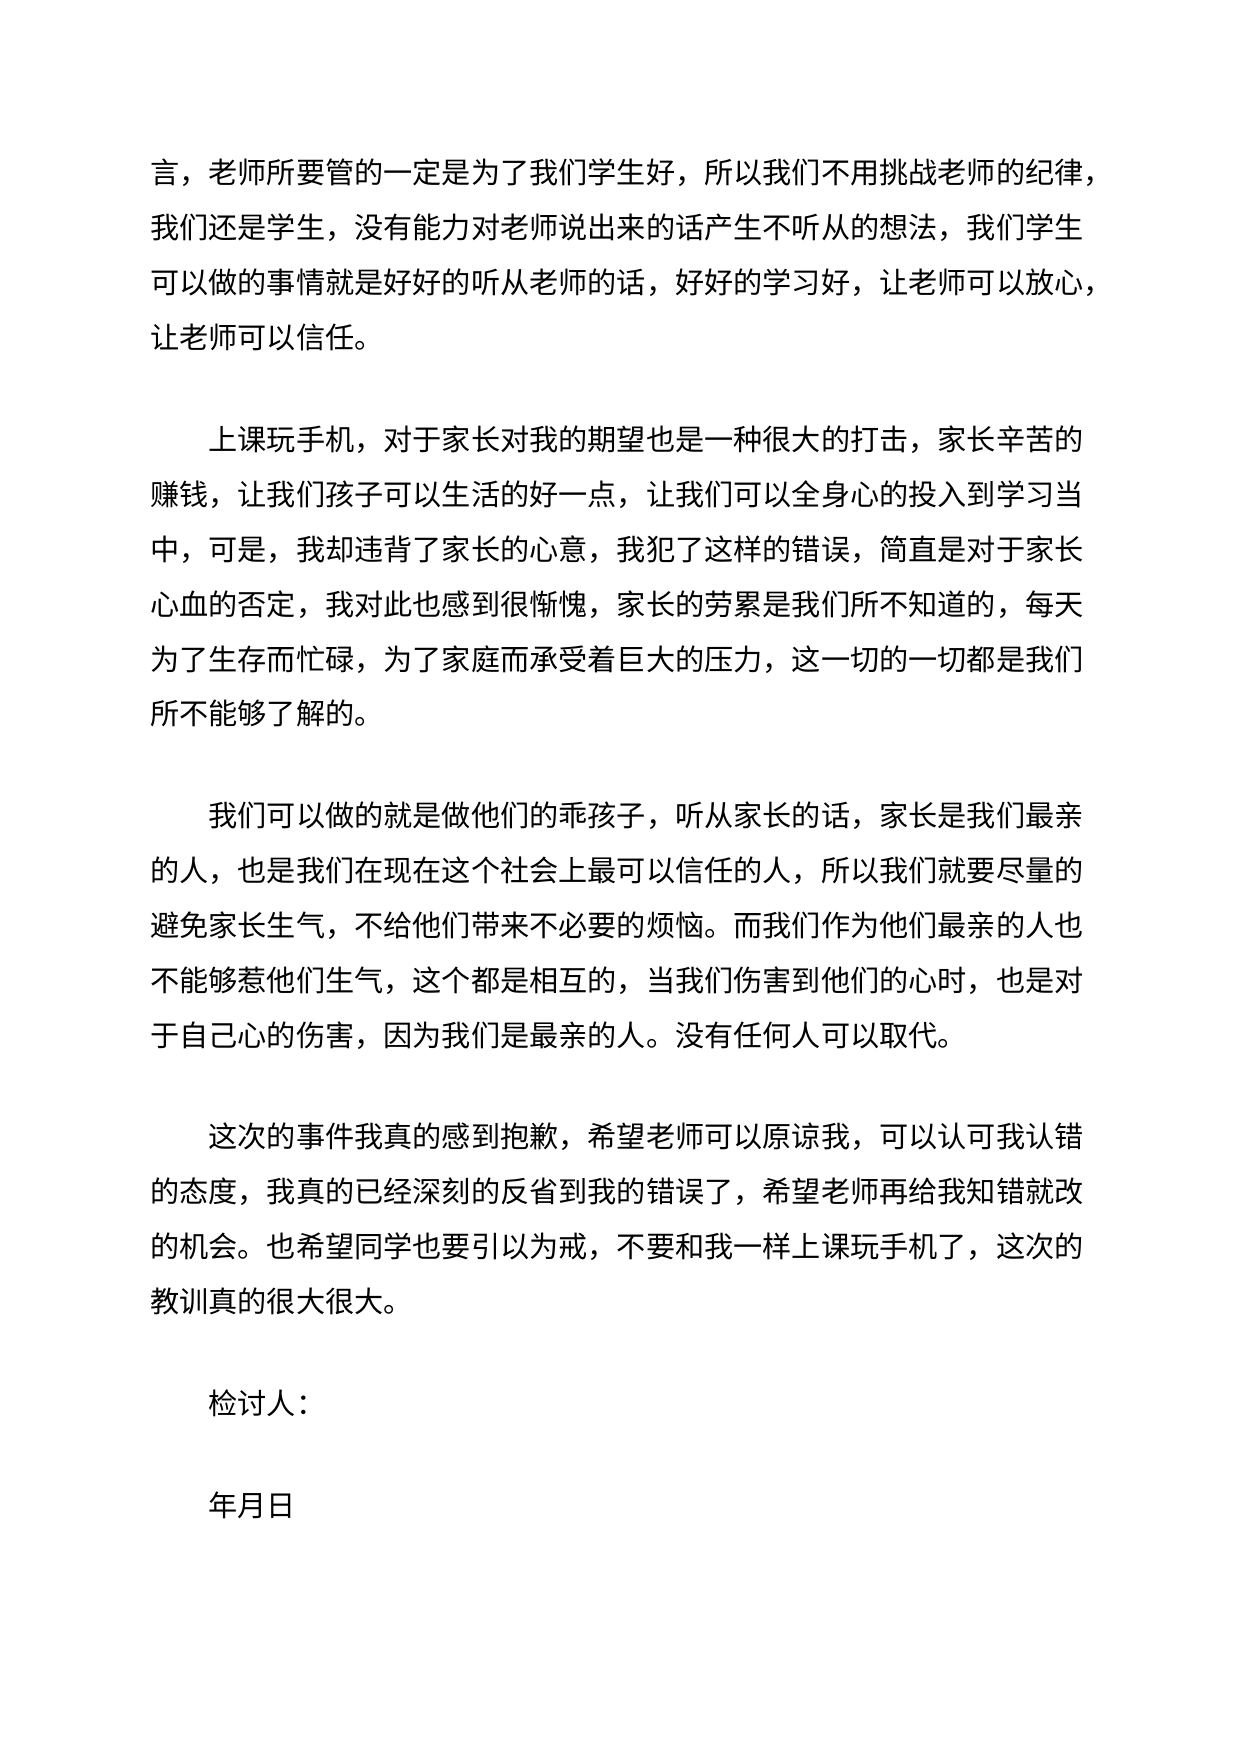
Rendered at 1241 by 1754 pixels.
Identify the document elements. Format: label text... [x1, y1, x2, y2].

text 我们可以做的就是做他们的乖孩子，听从家长的话，家长是我们最亲的人，也是我们在现在这个社会上最可以信任的人，所以我们就要尽量的避免家长生气，不给他们带来不必要的烦恼。而我们作为他们最亲的人也不能够惹他们生气，这个都是相互的，当我们伤害到他们的心时，也是对于自己心的伤害，因为我们是最亲的人。没有任何人可以取代。 [150, 793, 1090, 1054]
text 这次的事件我真的感到抱歉，希望老师可以原谅我，可以认可我认错的态度，我真的已经深刻的反省到我的错误了，希望老师再给我知错就改的机会。也希望同学也要引以为戒，不要和我一样上课玩手机了，这次的教训真的很大很大。 [150, 1114, 1090, 1321]
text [150, 150, 1090, 357]
text 检讨人： [150, 1381, 1090, 1423]
text 上课玩手机，对于家长对我的期望也是一种很大的打击，家长辛苦的赚钱，让我们孩子可以生活的好一点，让我们可以全身心的投入到学习当中，可是，我却违背了家长的心意，我犯了这样的错误，简直是对于家长心血的否定，我对此也感到很惭愧，家长的劳累是我们所不知道的，每天为了生存而忙碌，为了家庭而承受着巨大的压力，这一切的一切都是我们所不能够了解的。 [150, 416, 1090, 733]
text 年月日 [150, 1482, 1090, 1524]
